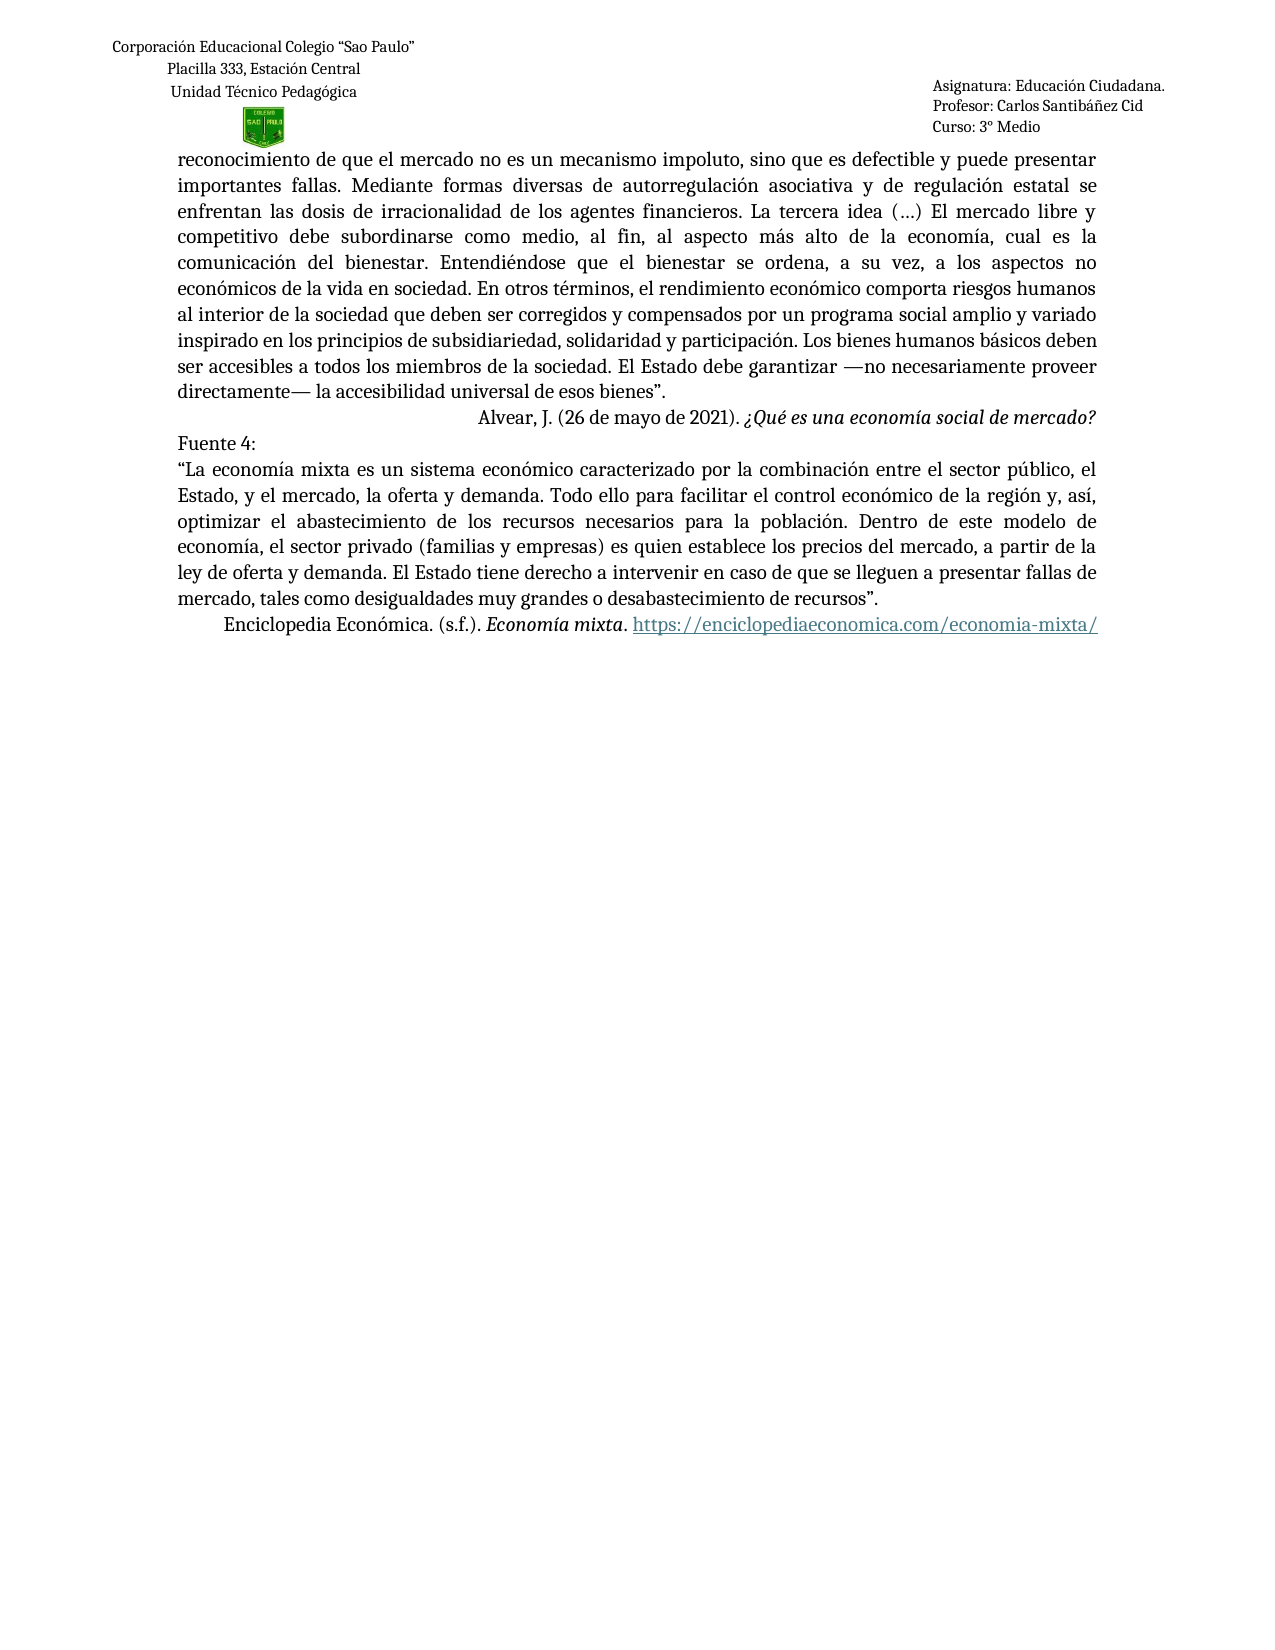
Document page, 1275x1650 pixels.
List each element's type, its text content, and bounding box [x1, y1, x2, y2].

picture [242, 106, 285, 148]
text “La economía mixta es un sistema económico caracterizado por la combinación entre el sector público, el Estado, y el mercado, la oferta y demanda. Todo ello para facilitar el control económico de la región y, así, optimizar el abastecimiento de los recursos necesarios para la población. Dentro de este modelo de economía, el sector privado (familias y empresas) es quien establece los precios del mercado, a partir de la ley de oferta y demanda. El Estado tiene derecho a intervenir en caso de que se lleguen a presentar fallas de mercado, tales como desigualdades muy grandes o desabastecimiento de recursos”. [177, 458, 1098, 611]
text Fuente 4: [177, 432, 1098, 456]
text Alvear, J. (26 de mayo de 2021). ¿Qué es una economía social de mercado? [177, 406, 1098, 430]
text Enciclopedia Económica. (s.f.). Economía mixta. https://enciclopediaeconomica.com/economia-mixta/ [177, 613, 1098, 637]
